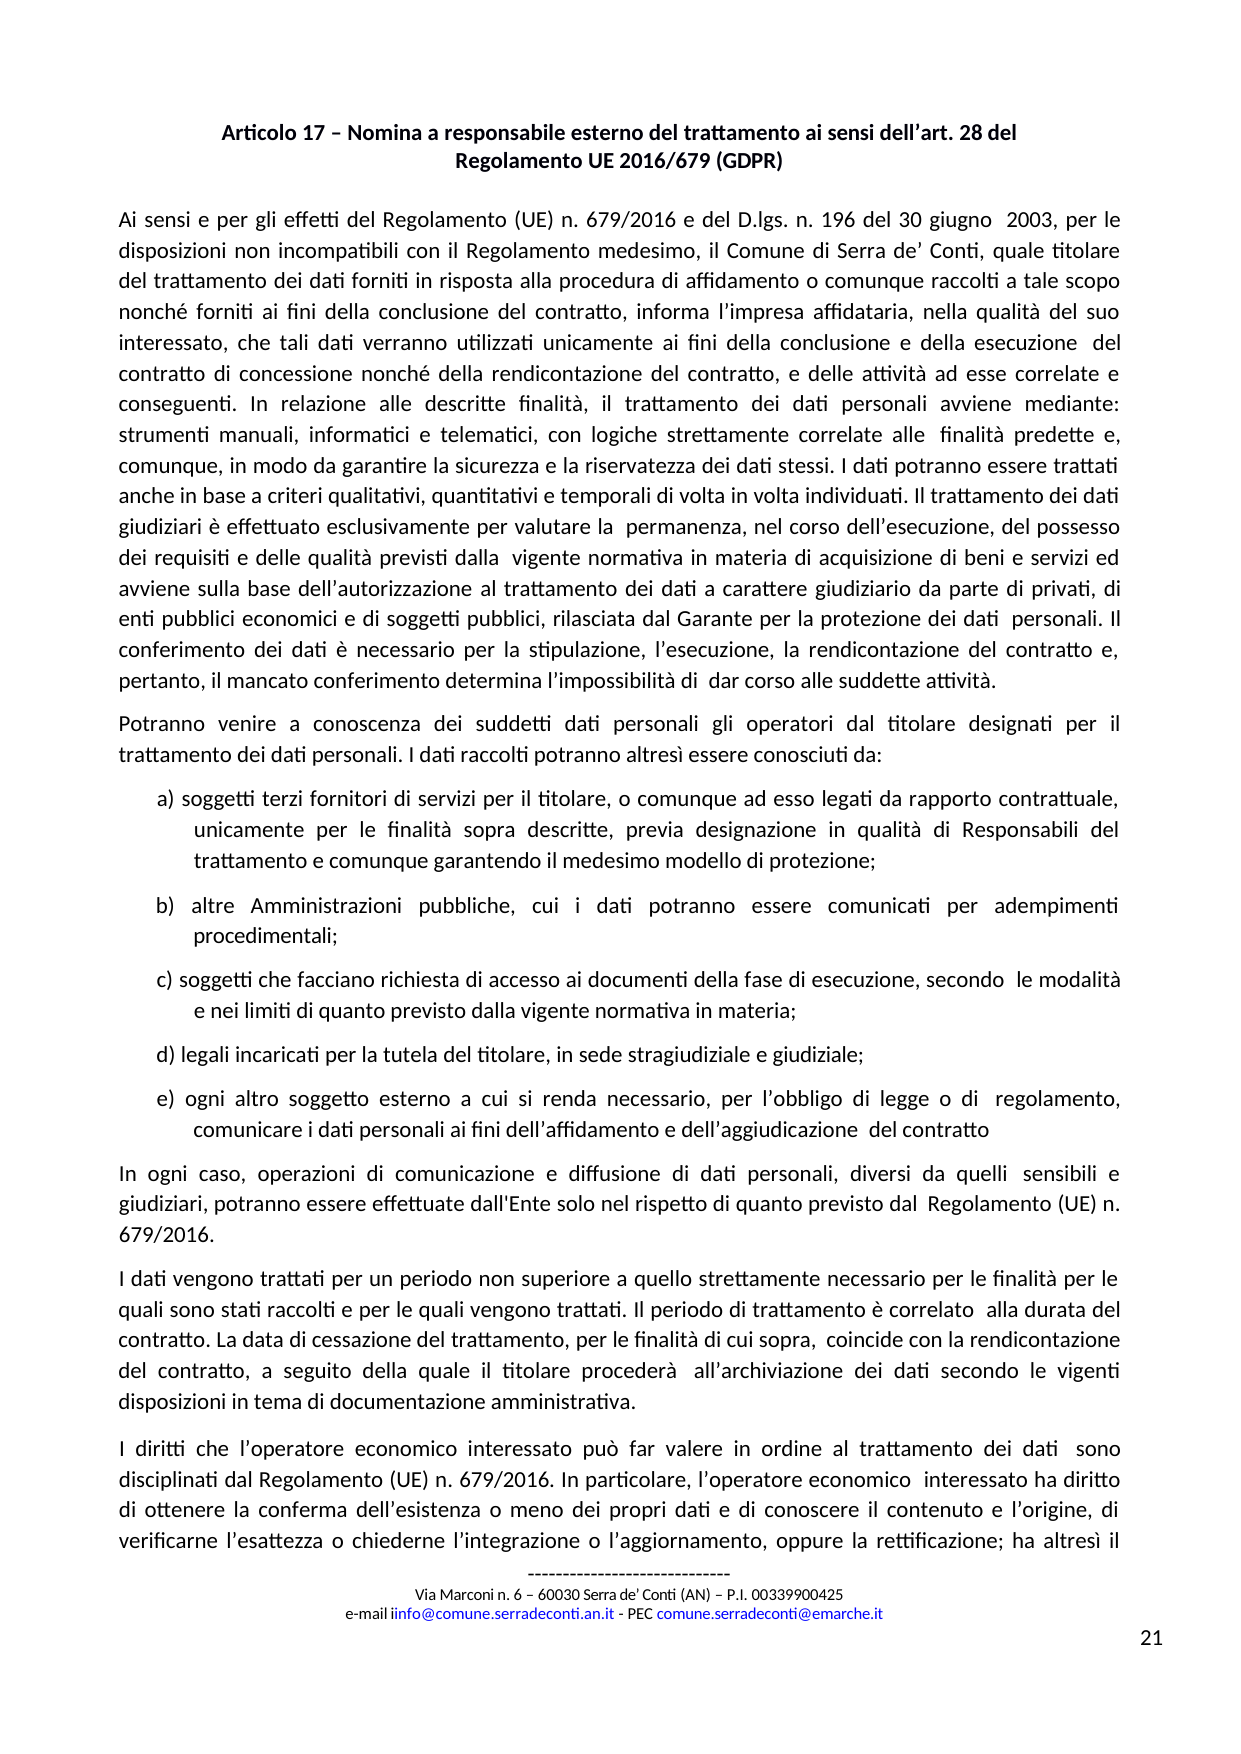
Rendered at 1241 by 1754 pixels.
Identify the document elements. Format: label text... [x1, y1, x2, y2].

list ogni altro soggetto esterno a cui si renda necessario, per l’obbligo di legge o di regolamento, comunicare i dati personali ai fini dell’affidamento e dell’aggiudicazione del contratto [156, 1084, 1121, 1143]
text I dati vengono trattati per un periodo non superiore a quello strettamente necessario per le finalità per le quali sono stati raccolti e per le quali vengono trattati. Il periodo di trattamento è correlato alla durata del contratto. La data di cessazione del trattamento, per le finalità di cui sopra, coincide con la rendicontazione del contratto, a seguito della quale il titolare procederà all’archiviazione dei dati secondo le vigenti disposizioni in tema di documentazione amministrativa. [118, 1264, 1121, 1415]
list altre Amministrazioni pubbliche, cui i dati potranno essere comunicati per adempimenti procedimentali; [156, 891, 1121, 949]
list soggetti che facciano richiesta di accesso ai documenti della fase di esecuzione, secondo le modalità e nei limiti di quanto previsto dalla vigente normativa in materia; [156, 966, 1121, 1024]
text Ai sensi e per gli effetti del Regolamento (UE) n. 679/2016 e del D.lgs. n. 196 del 30 giugno 2003, per le disposizioni non incompatibili con il Regolamento medesimo, il Comune di Serra de’ Conti, quale titolare del trattamento dei dati forniti in risposta alla procedura di affidamento o comunque raccolti a tale scopo nonché forniti ai fini della conclusione del contratto, informa l’impresa affidataria, nella qualità del suo interessato, che tali dati verranno utilizzati unicamente ai fini della conclusione e della esecuzione del contratto di concessione nonché della rendicontazione del contratto, e delle attività ad esse correlate e conseguenti. In relazione alle descritte finalità, il trattamento dei dati personali avviene mediante: strumenti manuali, informatici e telematici, con logiche strettamente correlate alle finalità predette e, comunque, in modo da garantire la sicurezza e la riservatezza dei dati stessi. I dati potranno essere trattati anche in base a criteri qualitativi, quantitativi e temporali di volta in volta individuati. Il trattamento dei dati giudiziari è effettuato esclusivamente per valutare la permanenza, nel corso dell’esecuzione, del possesso dei requisiti e delle qualità previsti dalla vigente normativa in materia di acquisizione di beni e servizi ed avviene sulla base dell’autorizzazione al trattamento dei dati a carattere giudiziario da parte di privati, di enti pubblici economici e di soggetti pubblici, rilasciata dal Garante per la protezione dei dati personali. Il conferimento dei dati è necessario per la stipulazione, l’esecuzione, la rendicontazione del contratto e, pertanto, il mancato conferimento determina l’impossibilità di dar corso alle suddette attività. [118, 205, 1121, 694]
text Articolo 17 – Nomina a responsabile esterno del trattamento ai sensi dell’art. 28 del Regolamento UE 2016/679 (GDPR) [218, 118, 1021, 174]
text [119, 1434, 1121, 1554]
list soggetti terzi fornitori di servizi per il titolare, o comunque ad esso legati da rapporto contrattuale, unicamente per le finalità sopra descritte, previa designazione in qualità di Responsabili del trattamento e comunque garantendo il medesimo modello di protezione; [157, 784, 1121, 874]
list legali incaricati per la tutela del titolare, in sede stragiudiziale e giudiziale; [156, 1040, 1163, 1068]
text Potranno venire a conoscenza dei suddetti dati personali gli operatori dal titolare designati per il trattamento dei dati personali. I dati raccolti potranno altresì essere conosciuti da: [118, 709, 1121, 768]
text In ogni caso, operazioni di comunicazione e diffusione di dati personali, diversi da quelli sensibili e giudiziari, potranno essere effettuate dall'Ente solo nel rispetto di quanto previsto dal Regolamento (UE) n. 679/2016. [119, 1159, 1121, 1248]
